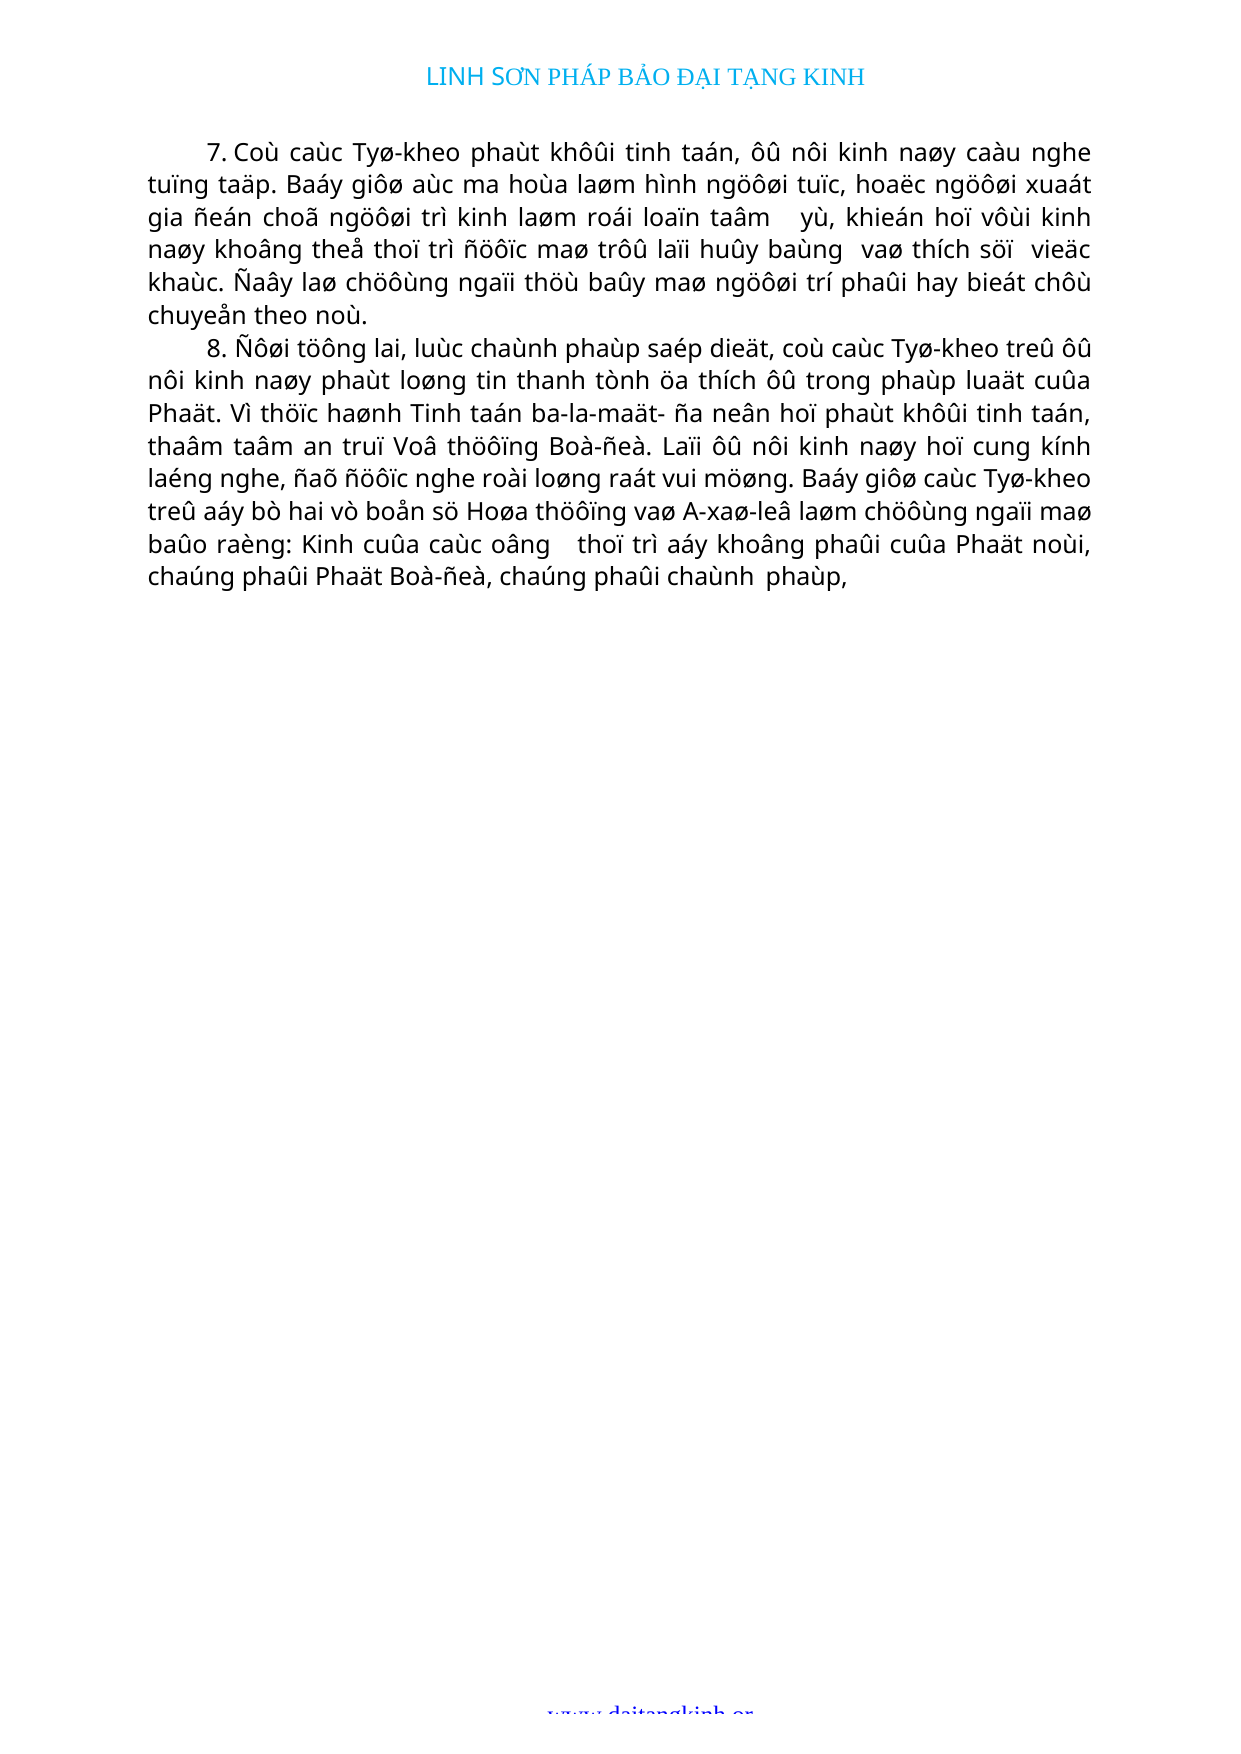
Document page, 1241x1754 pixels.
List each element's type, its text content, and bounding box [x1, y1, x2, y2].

list Ñôøi töông lai, luùc chaùnh phaùp saép dieät, coù caùc Tyø-kheo treû ôû nôi kinh naøy phaùt loøng tin thanh tònh öa thích ôû trong phaùp luaät cuûa Phaät. Vì thöïc haønh Tinh taán ba-la-maät- ña neân hoï phaùt khôûi tinh taán, thaâm taâm an truï Voâ thöôïng Boà-ñeà. Laïi ôû nôi kinh naøy hoï cung kính laéng nghe, ñaõ ñöôïc nghe roài loøng raát vui möøng. Baáy giôø caùc Tyø-kheo treû aáy bò hai vò boån sö Hoøa thöôïng vaø A-xaø-leâ laøm chöôùng ngaïi maø baûo raèng: Kinh cuûa caùc oâng thoï trì aáy khoâng phaûi cuûa Phaät noùi, chaúng phaûi Phaät Boà-ñeà, chaúng phaûi chaùnh phaùp, [147, 332, 1093, 593]
list Coù caùc Tyø-kheo phaùt khôûi tinh taán, ôû nôi kinh naøy caàu nghe tuïng taäp. Baáy giôø aùc ma hoùa laøm hình ngöôøi tuïc, hoaëc ngöôøi xuaát gia ñeán choã ngöôøi trì kinh laøm roái loaïn taâm yù, khieán hoï vôùi kinh naøy khoâng theå thoï trì ñöôïc maø trôû laïi huûy baùng vaø thích söï vieäc khaùc. Ñaây laø chöôùng ngaïi thöù baûy maø ngöôøi trí phaûi hay bieát chôù chuyeån theo noù. [147, 135, 1093, 332]
